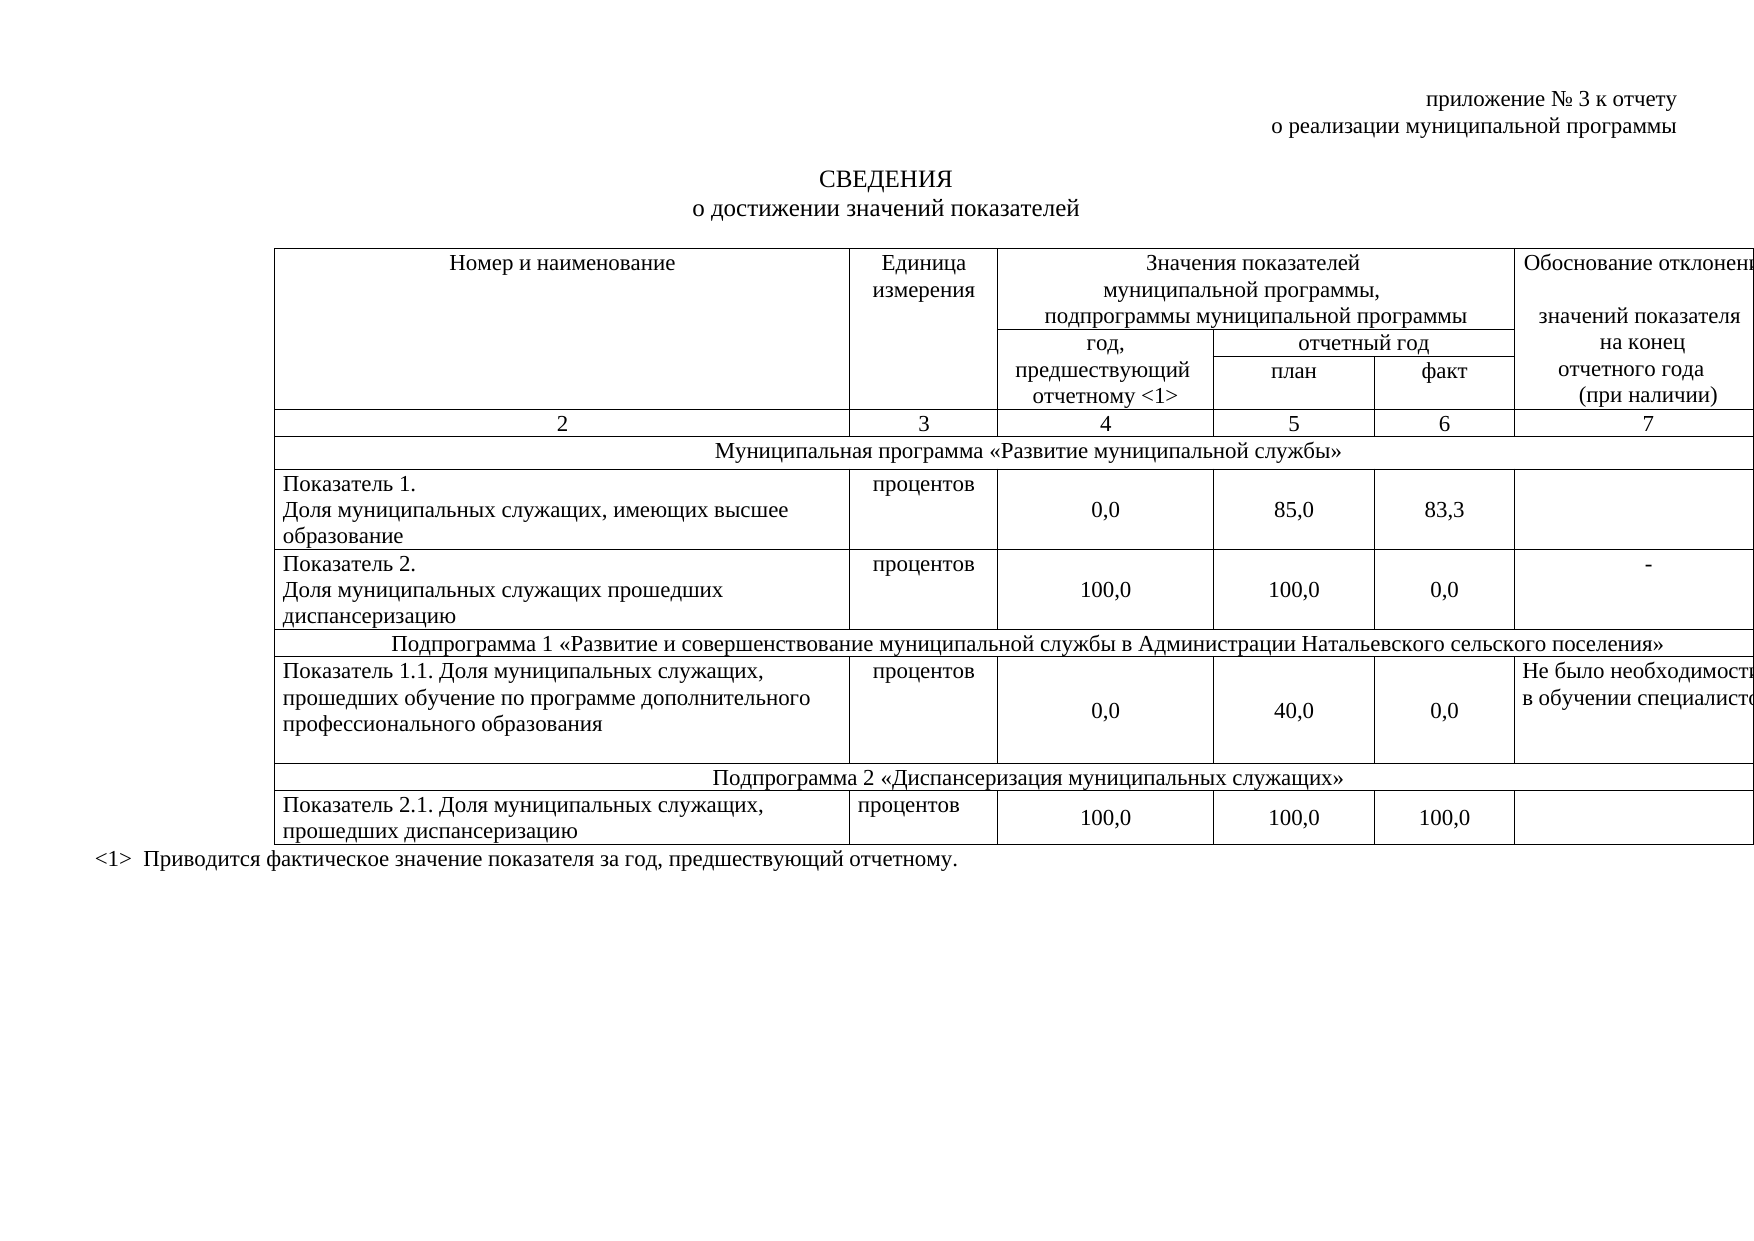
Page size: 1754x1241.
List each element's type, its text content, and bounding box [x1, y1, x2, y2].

table_cell 6 [1375, 410, 1514, 436]
table_cell 5 [1214, 410, 1374, 436]
table_cell 4 [998, 410, 1213, 436]
table_cell год, предшествующий отчетному <1> [998, 330, 1213, 408]
table_cell [1515, 470, 1753, 549]
table_cell 7 [1515, 410, 1753, 436]
table_cell 0,0 [998, 470, 1213, 549]
text о достижении значений показателей [94, 193, 1677, 222]
text СВЕДЕНИЯ [94, 164, 1677, 193]
table_cell Показатель 2.1. Доля муниципальных служащих, прошедших диспансеризацию [275, 791, 849, 844]
table_cell 3 [850, 410, 997, 436]
table_cell 100,0 [1214, 791, 1374, 844]
table_cell процентов [850, 550, 997, 629]
text <1> Приводится фактическое значение показателя за год, предшествующий отчетному. [94, 845, 1677, 871]
table_cell 0,0 [1375, 550, 1514, 629]
table_cell 40,0 [1214, 657, 1374, 763]
table_cell 85,0 [1214, 470, 1374, 549]
table_cell Показатель 2. Доля муниципальных служащих прошедших диспансеризацию [275, 550, 849, 629]
table_cell Не было необходимости в обучении специалистов [1515, 657, 1753, 763]
table_cell Подпрограмма 2 «Диспансеризация муниципальных служащих» [275, 764, 1753, 790]
table_cell Показатель 1. Доля муниципальных служащих, имеющих высшее образование [275, 470, 849, 549]
table_cell 83,3 [1375, 470, 1514, 549]
table_header Единица измерения [850, 249, 997, 328]
table_cell Подпрограмма 1 «Развитие и совершенствование муниципальной службы в Администрации Натальевского сельского поселения» [275, 630, 1753, 656]
table_cell Показатель 1.1. Доля муниципальных служащих, прошедших обучение по программе дополнительного профессионального образования [275, 657, 849, 763]
table_header Номер и наименование [275, 249, 849, 408]
table_cell факт [1375, 357, 1514, 408]
table_cell - [1515, 550, 1753, 629]
table_cell [850, 329, 997, 408]
table_cell [1515, 791, 1753, 844]
table_header Значения показателей муниципальной программы, подпрограммы муниципальной программы [998, 249, 1514, 328]
table_cell процентов [850, 791, 997, 844]
table_cell 100,0 [998, 791, 1213, 844]
text приложение № 3 к отчету [94, 85, 1677, 112]
table_cell 0,0 [1375, 657, 1514, 763]
table_cell 0,0 [998, 657, 1213, 763]
table_cell процентов [850, 470, 997, 549]
table_cell 100,0 [998, 550, 1213, 629]
table_cell план [1214, 357, 1374, 408]
table_cell процентов [850, 657, 997, 763]
table_header Обоснование отклонений значений показателя на конец отчетного года (при наличии) [1515, 249, 1753, 408]
table_cell 2 [275, 410, 849, 436]
table_cell Муниципальная программа «Развитие муниципальной службы» [275, 437, 1753, 468]
table_cell отчетный год [1214, 330, 1514, 356]
table_cell 100,0 [1375, 791, 1514, 844]
table_cell 100,0 [1214, 550, 1374, 629]
text о реализации муниципальной программы [94, 112, 1677, 138]
